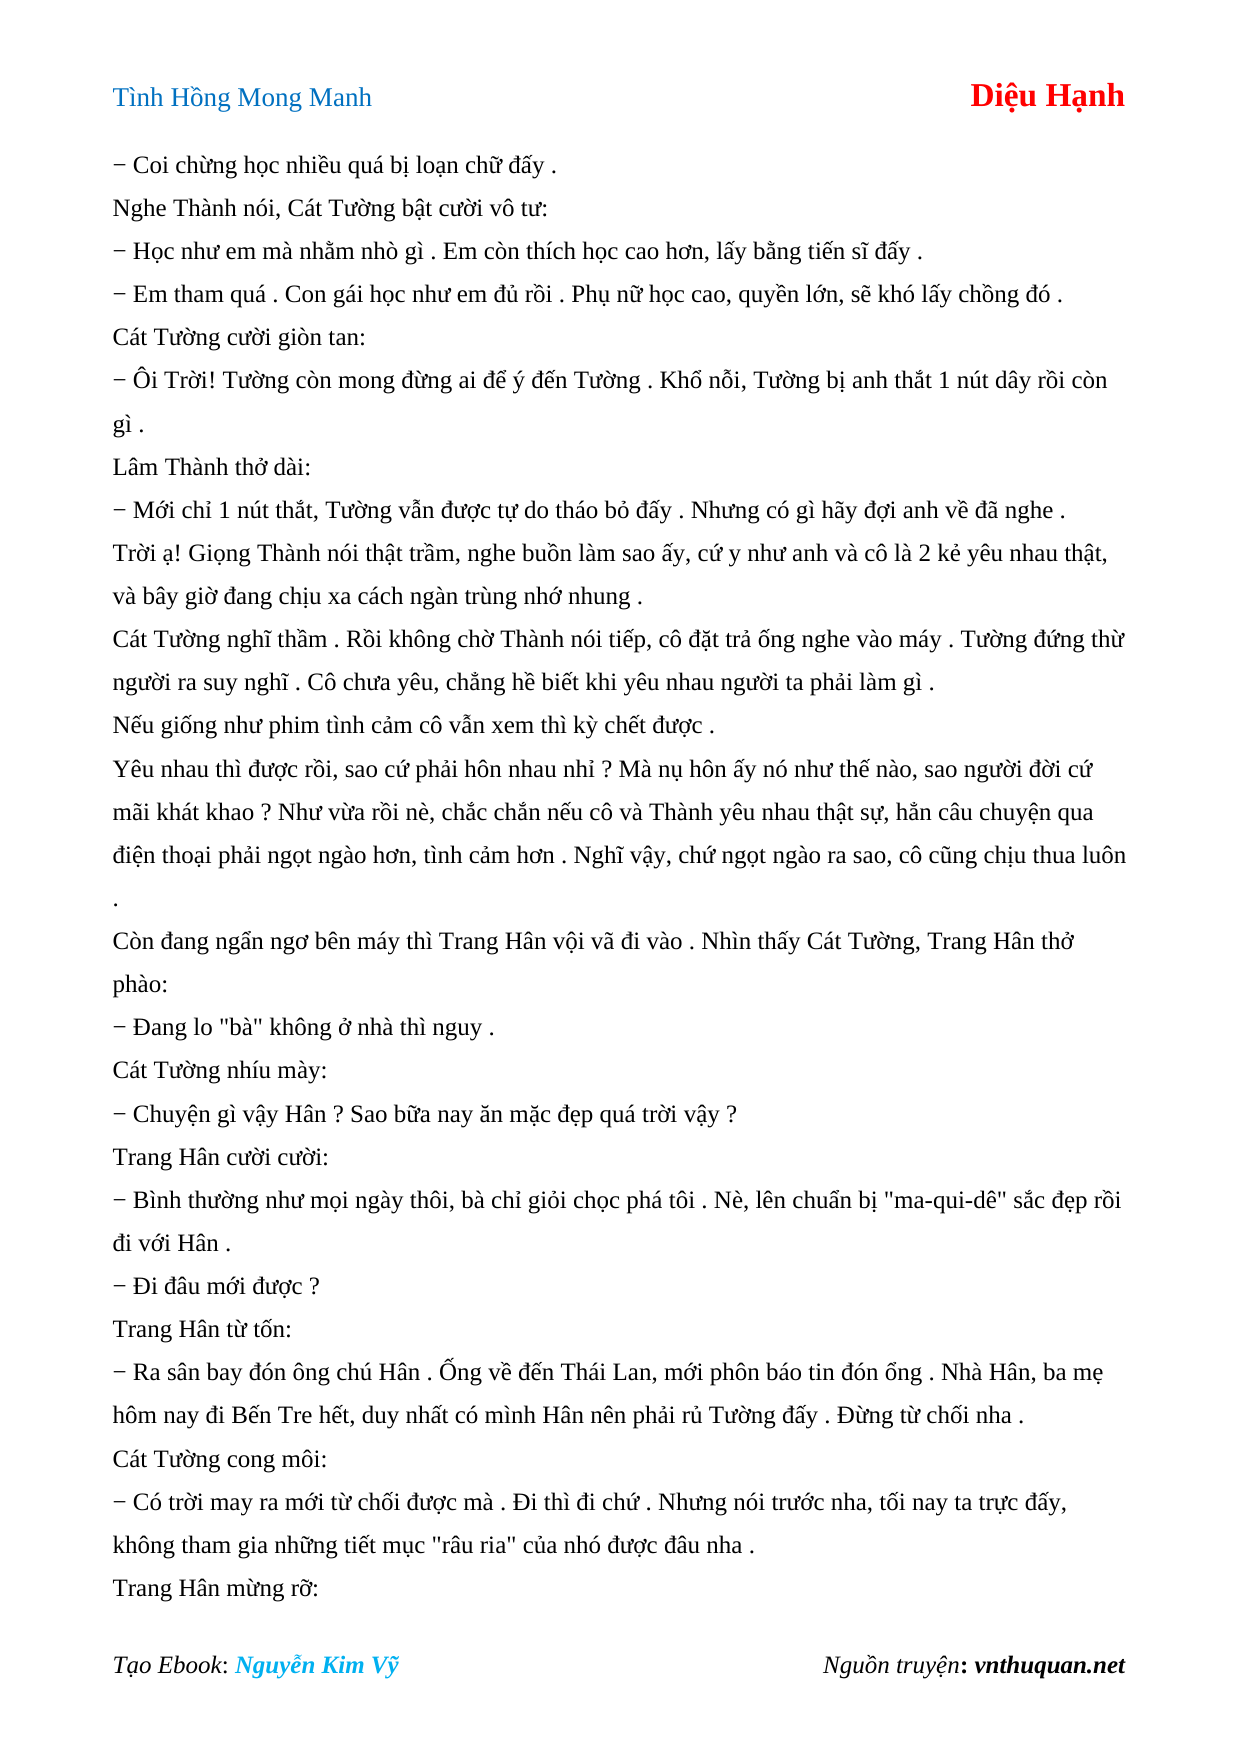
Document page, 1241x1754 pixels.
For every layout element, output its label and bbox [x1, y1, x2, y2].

text [112, 150, 1128, 1602]
